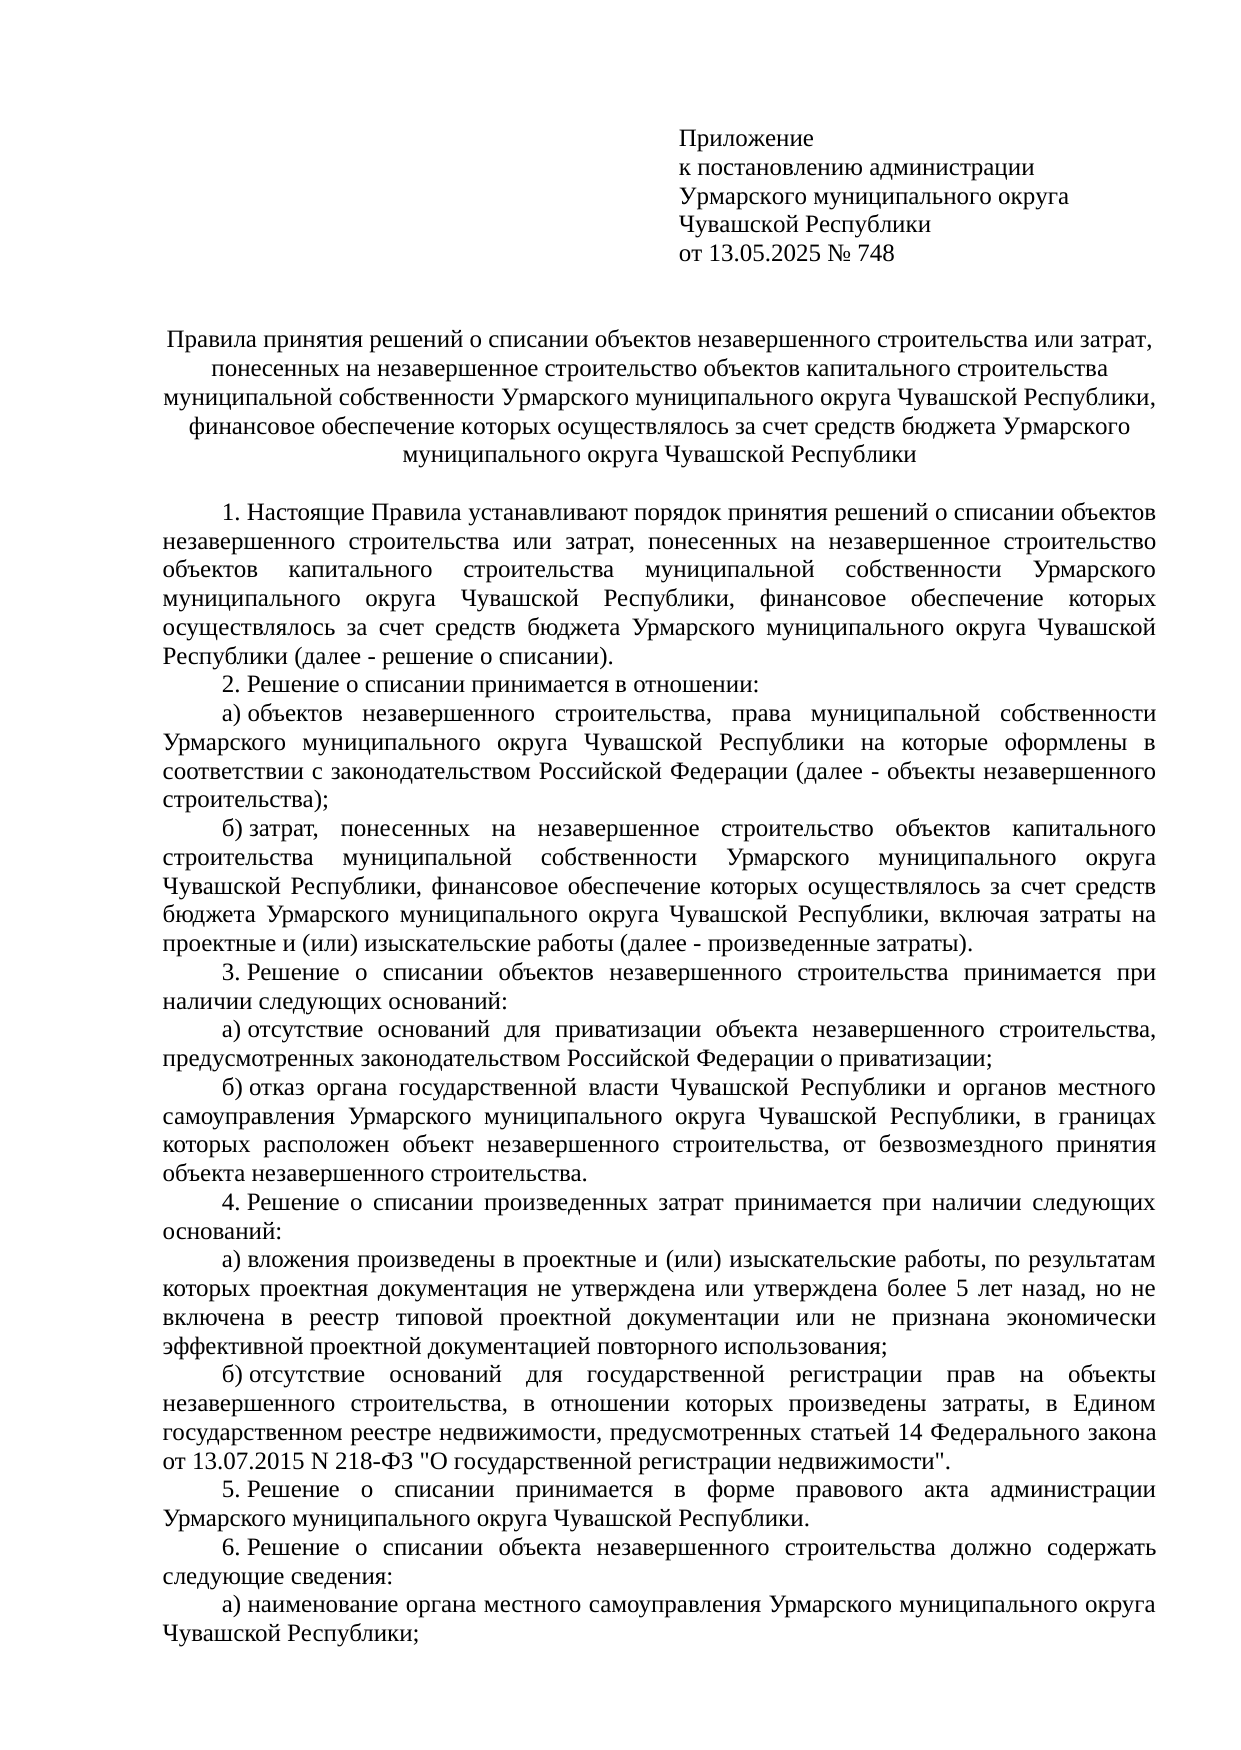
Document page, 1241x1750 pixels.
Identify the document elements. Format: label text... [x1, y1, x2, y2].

text от 13.05.2025 № 748 [605, 238, 1157, 267]
text б) затрат, понесенных на незавершенное строительство объектов капитального строительства муниципальной собственности Урмарского муниципального округа Чувашской Республики, финансовое обеспечение которых осуществлялось за счет средств бюджета Урмарского муниципального округа Чувашской Республики, включая затраты на проектные и (или) изыскательские работы (далее - произведенные затраты). [162, 813, 1157, 957]
text Урмарского муниципального округа Чувашской Республики [679, 181, 1157, 238]
text Приложение [605, 123, 1157, 152]
subtitle Правила принятия решений о списании объектов незавершенного строительства или затрат, понесенных на незавершенное строительство объектов капитального строительства муниципальной собственности Урмарского муниципального округа Чувашской Республики, финансовое обеспечение которых осуществлялось за счет средств бюджета Урмарского муниципального округа Чувашской Республики [162, 324, 1157, 468]
text 4. Решение о списании произведенных затрат принимается при наличии следующих оснований: [162, 1187, 1157, 1244]
text 6. Решение о списании объекта незавершенного строительства должно содержать следующие сведения: [162, 1532, 1157, 1589]
text 5. Решение о списании принимается в форме правового акта администрации Урмарского муниципального округа Чувашской Республики. [162, 1474, 1157, 1532]
text б) отказ органа государственной власти Чувашской Республики и органов местного самоуправления Урмарского муниципального округа Чувашской Республики, в границах которых расположен объект незавершенного строительства, от безвозмездного принятия объекта незавершенного строительства. [162, 1072, 1157, 1187]
text 2. Решение о списании принимается в отношении: [162, 669, 1157, 698]
text а) объектов незавершенного строительства, права муниципальной собственности Урмарского муниципального округа Чувашской Республики на которые оформлены в соответствии с законодательством Российской Федерации (далее - объекты незавершенного строительства); [162, 698, 1157, 813]
text к постановлению администрации [605, 152, 1157, 181]
text 3. Решение о списании объектов незавершенного строительства принимается при наличии следующих оснований: [162, 957, 1157, 1014]
text 1. Настоящие Правила устанавливают порядок принятия решений о списании объектов незавершенного строительства или затрат, понесенных на незавершенное строительство объектов капитального строительства муниципальной собственности Урмарского муниципального округа Чувашской Республики, финансовое обеспечение которых осуществлялось за счет средств бюджета Урмарского муниципального округа Чувашской Республики (далее - решение о списании). [162, 497, 1157, 669]
text а) отсутствие оснований для приватизации объекта незавершенного строительства, предусмотренных законодательством Российской Федерации о приватизации; [162, 1014, 1157, 1072]
text а) вложения произведены в проектные и (или) изыскательские работы, по результатам которых проектная документация не утверждена или утверждена более 5 лет назад, но не включена в реестр типовой проектной документации или не признана экономически эффективной проектной документацией повторного использования; [162, 1244, 1157, 1359]
text б) отсутствие оснований для государственной регистрации прав на объекты незавершенного строительства, в отношении которых произведены затраты, в Едином государственном реестре недвижимости, предусмотренных статьей 14 Федерального закона от 13.07.2015 N 218-ФЗ "О государственной регистрации недвижимости". [162, 1359, 1157, 1474]
text а) наименование органа местного самоуправления Урмарского муниципального округа Чувашской Республики; [162, 1589, 1157, 1647]
